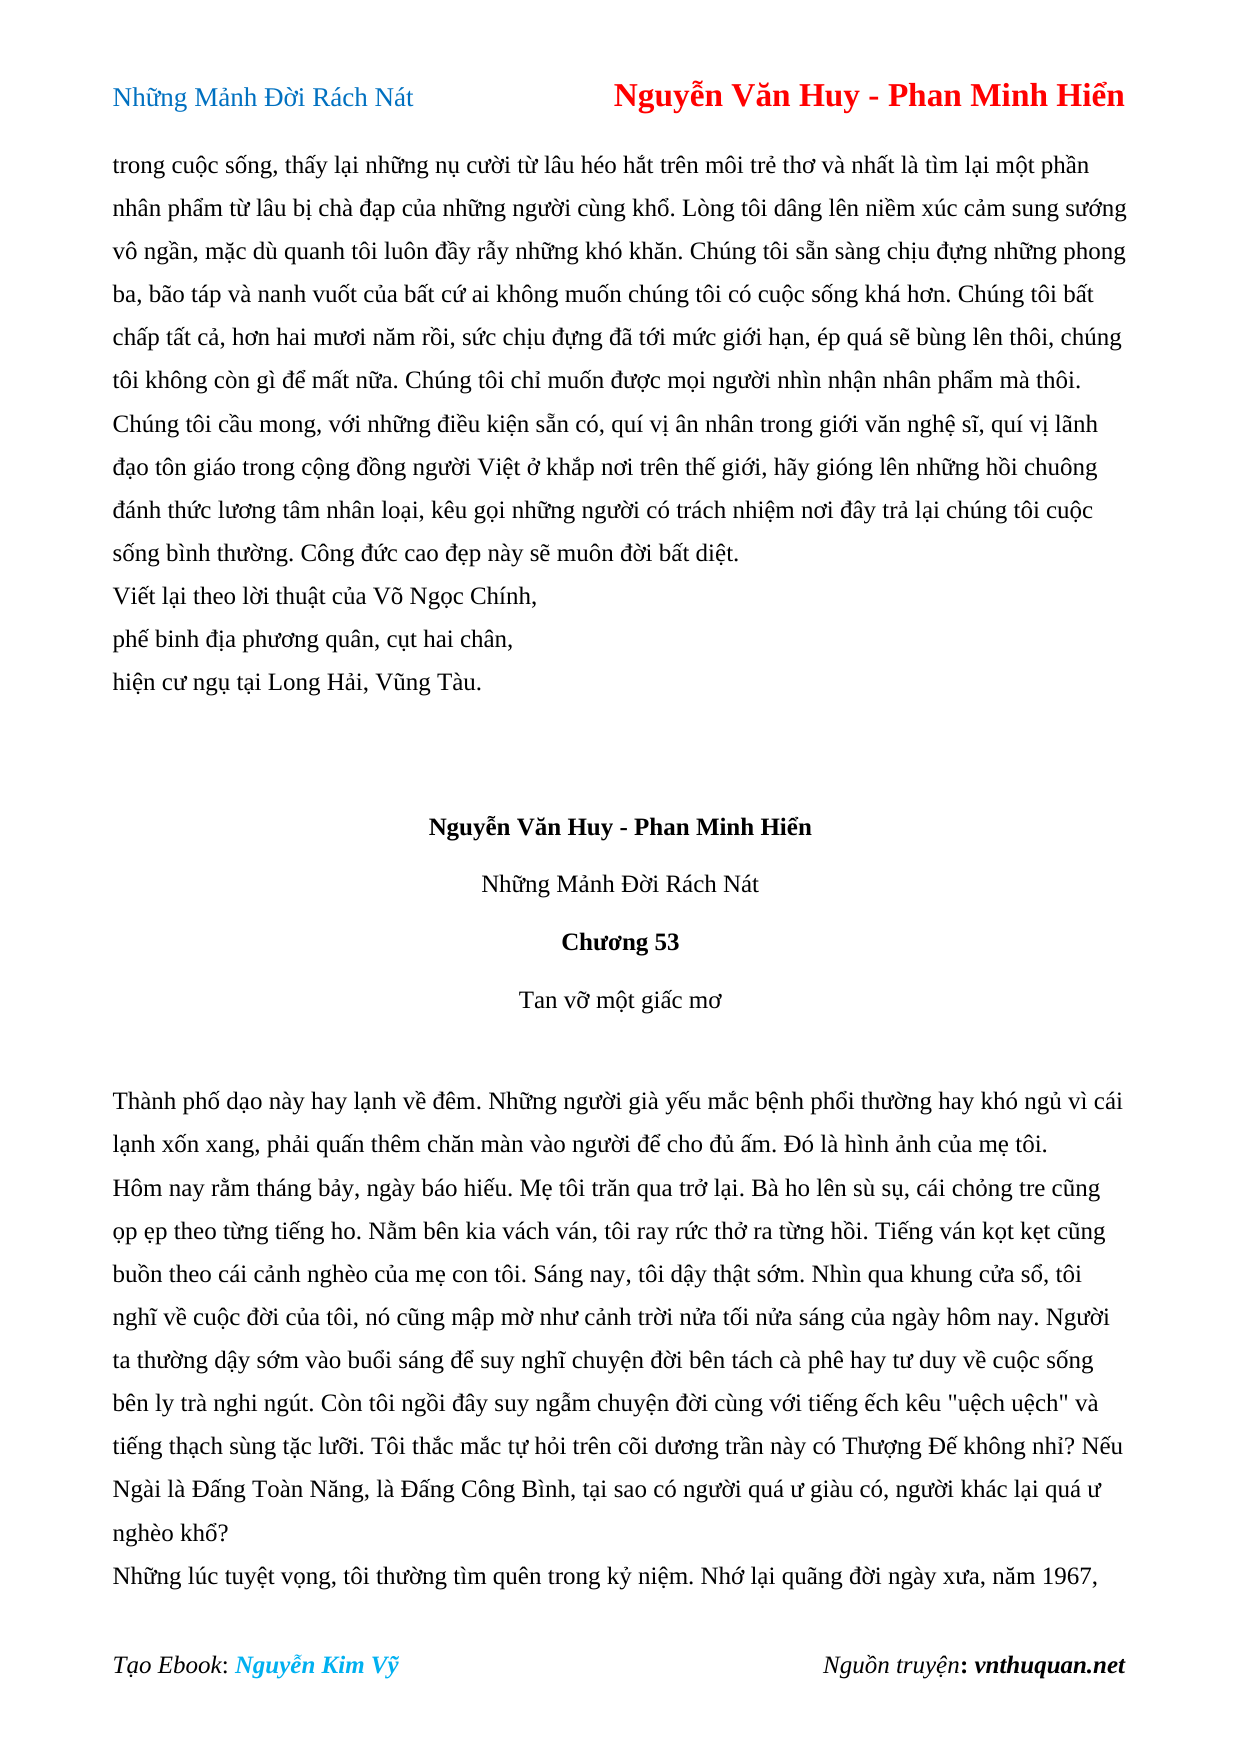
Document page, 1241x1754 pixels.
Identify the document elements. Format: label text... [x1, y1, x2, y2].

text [112, 150, 1128, 739]
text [112, 1043, 1128, 1589]
text Nguyễn Văn Huy - Phan Minh Hiển [112, 812, 1128, 840]
text Những Mảnh Đời Rách Nát [112, 869, 1128, 898]
text Tan vỡ một giấc mơ [112, 985, 1128, 1014]
text Chương 53 [112, 927, 1128, 956]
